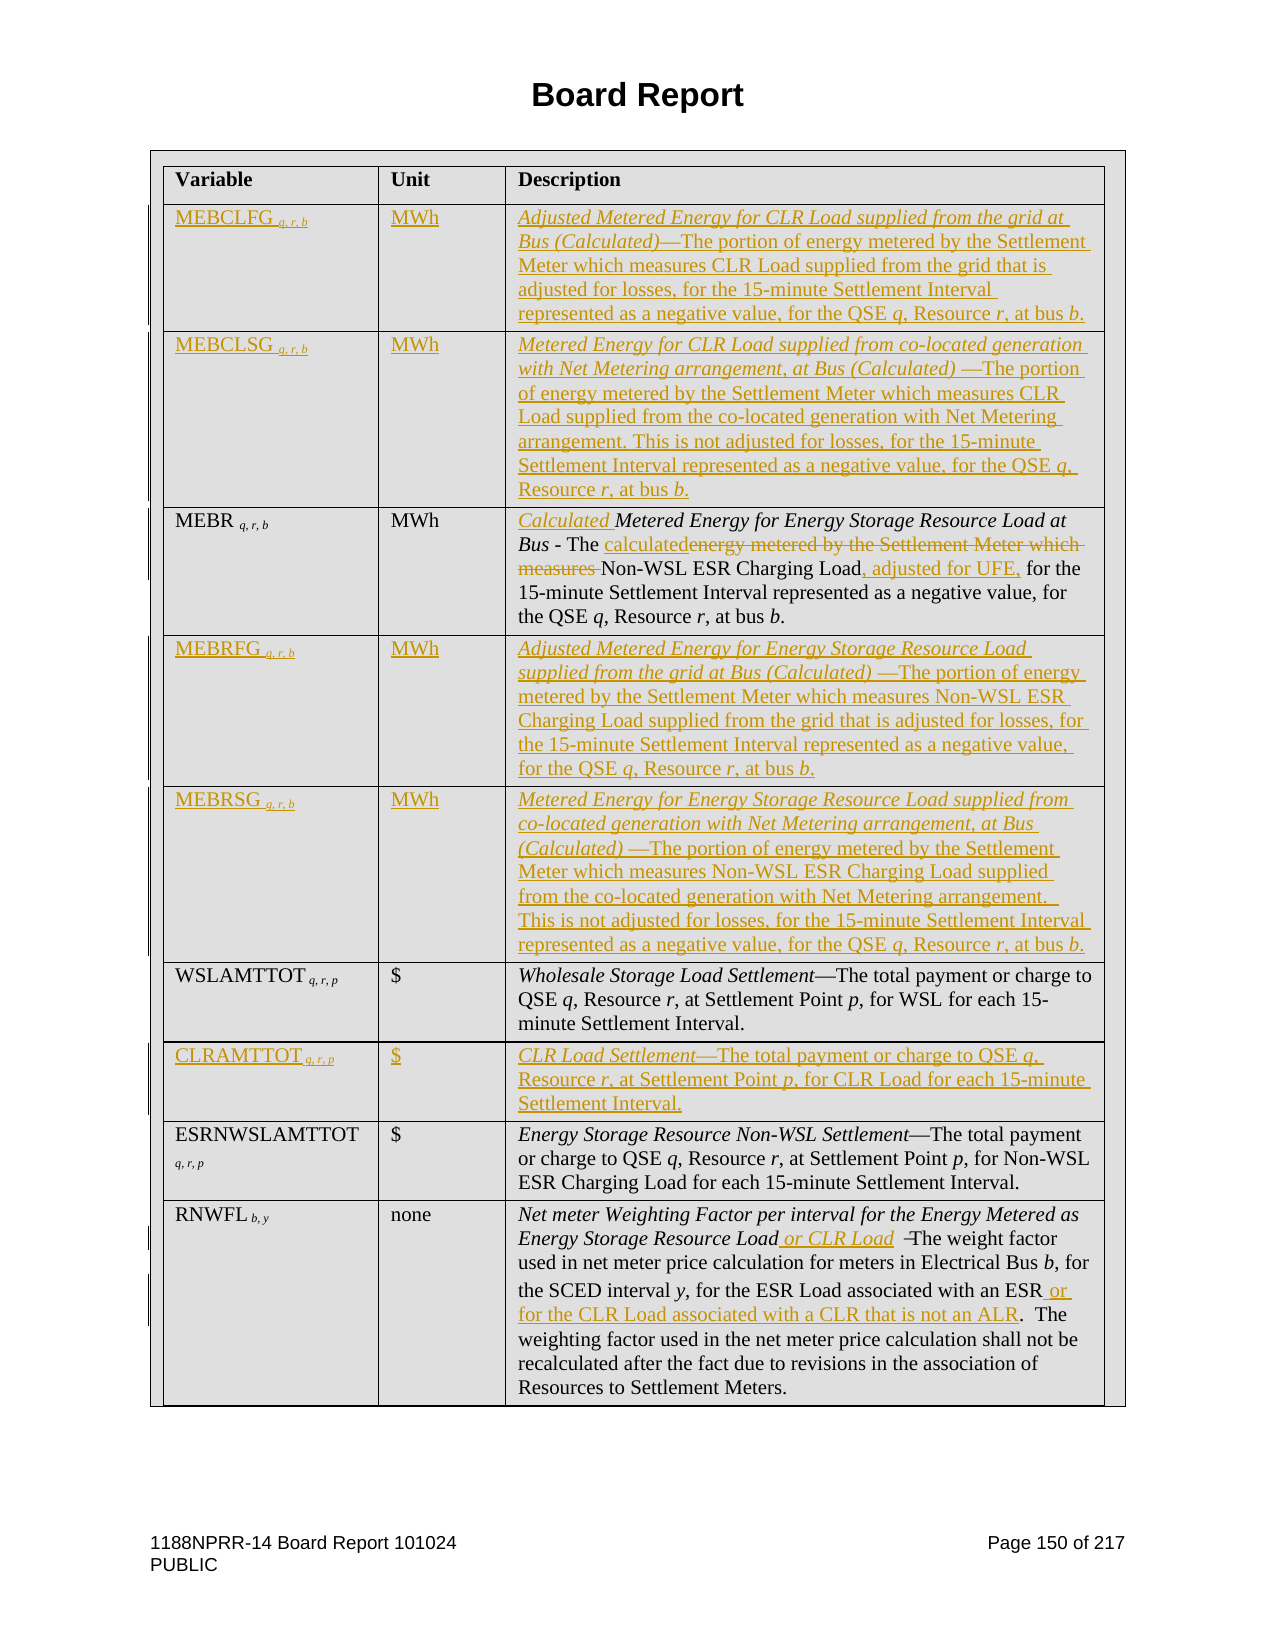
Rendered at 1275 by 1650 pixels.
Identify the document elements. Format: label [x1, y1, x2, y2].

table_header [151, 151, 1125, 1406]
